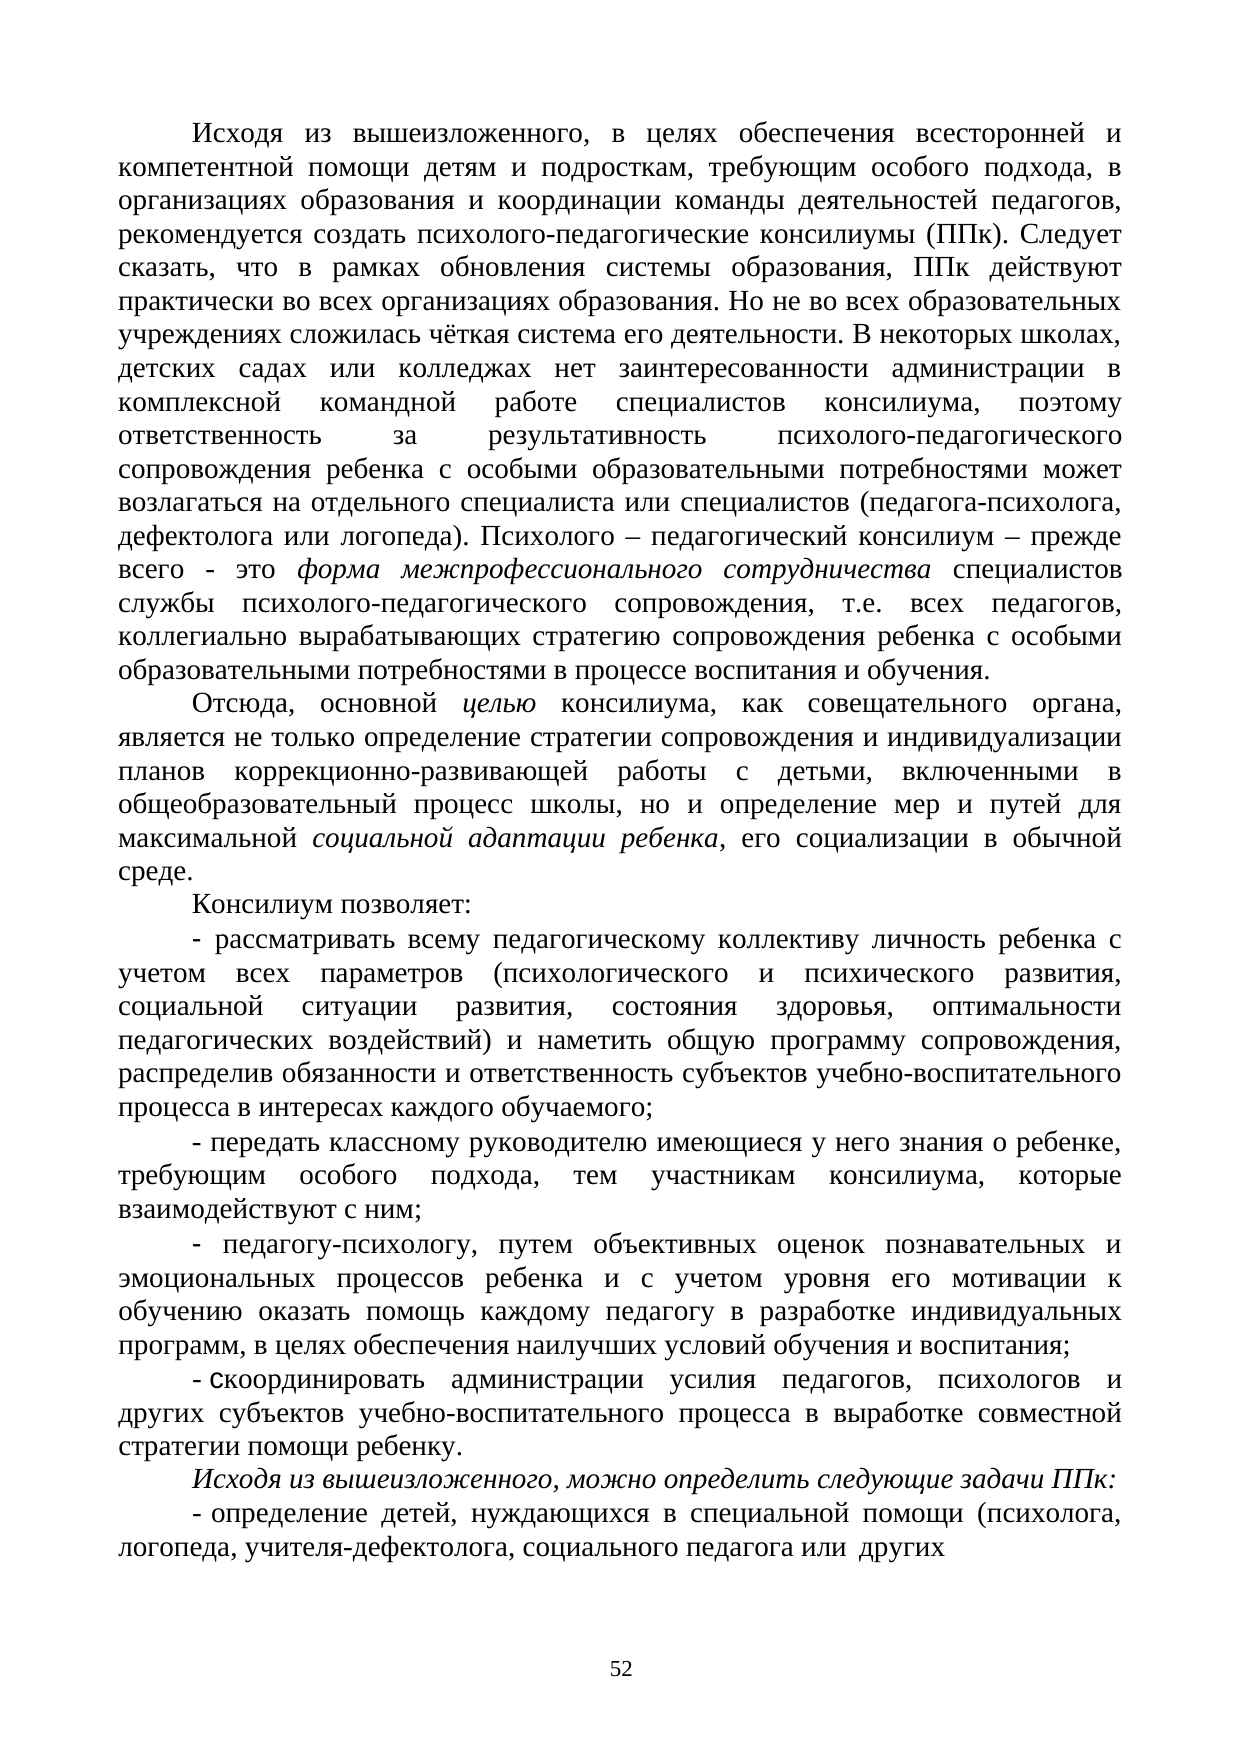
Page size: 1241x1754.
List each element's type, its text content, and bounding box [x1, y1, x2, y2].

list определение детей, нуждающихся в специальной помощи (психолога, логопеда, учителя-дефектолога, социального педагога или других [118, 1495, 1122, 1562]
text Отсюда, основной целью консилиума, как совещательного органа, является не только определение стратегии сопровождения и индивидуализации планов коррекционно-развивающей работы с детьми, включенными в общеобразовательный процесс школы, но и определение мер и путей для максимальной социальной адаптации ребенка, его социализации в обычной среде. [118, 686, 1122, 887]
text Исходя из вышеизложенного, в целях обеспечения всесторонней и компетентной помощи детям и подросткам, требующим особого подхода, в организациях образования и координации команды деятельностей педагогов, рекомендуется создать психолого-педагогические консилиумы (ППк). Следует сказать, что в рамках обновления системы образования, ППк действуют практически во всех организациях образования. Но не во всех образовательных учреждениях сложилась чёткая система его деятельности. В некоторых школах, детских садах или колледжах нет заинтересованности администрации в комплексной командной работе специалистов консилиума, поэтому ответственность за результативность психолого-педагогического сопровождения ребенка с особыми образовательными потребностями может возлагаться на отдельного специалиста или специалистов (педагога-психолога, дефектолога или логопеда). Психолого – педагогический консилиум – прежде всего - это форма межпрофессионального сотрудничества специалистов службы психолого-педагогического сопровождения, т.е. всех педагогов, коллегиально вырабатывающих стратегию сопровождения ребенка с особыми образовательными потребностями в процессе воспитания и обучения. [118, 115, 1123, 686]
text - рассматривать всему педагогическому коллективу личность ребенка с учетом всех параметров (психологического и психического развития, социальной ситуации развития, состояния здоровья, оптимальности педагогических воздействий) и наметить общую программу сопровождения, распределив обязанности и ответственность субъектов учебно-воспитательного процесса в интересах каждого обучаемого; [118, 921, 1122, 1123]
text Исходя из вышеизложенного, можно определить следующие задачи ППк: [192, 1462, 1209, 1495]
list скоординировать администрации усилия педагогов, психологов и других субъектов учебно-воспитательного процесса в выработке совместной стратегии помощи ребенку. [118, 1361, 1122, 1462]
text Консилиум позволяет: [192, 887, 1209, 920]
text - передать классному руководителю имеющиеся у него знания о ребенке, требующим особого подхода, тем участникам консилиума, которые взаимодействуют с ним; [118, 1124, 1122, 1225]
text - педагогу-психологу, путем объективных оценок познавательных и эмоциональных процессов ребенка и с учетом уровня его мотивации к обучению оказать помощь каждому педагогу в разработке индивидуальных программ, в целях обеспечения наилучших условий обучения и воспитания; [118, 1226, 1122, 1361]
